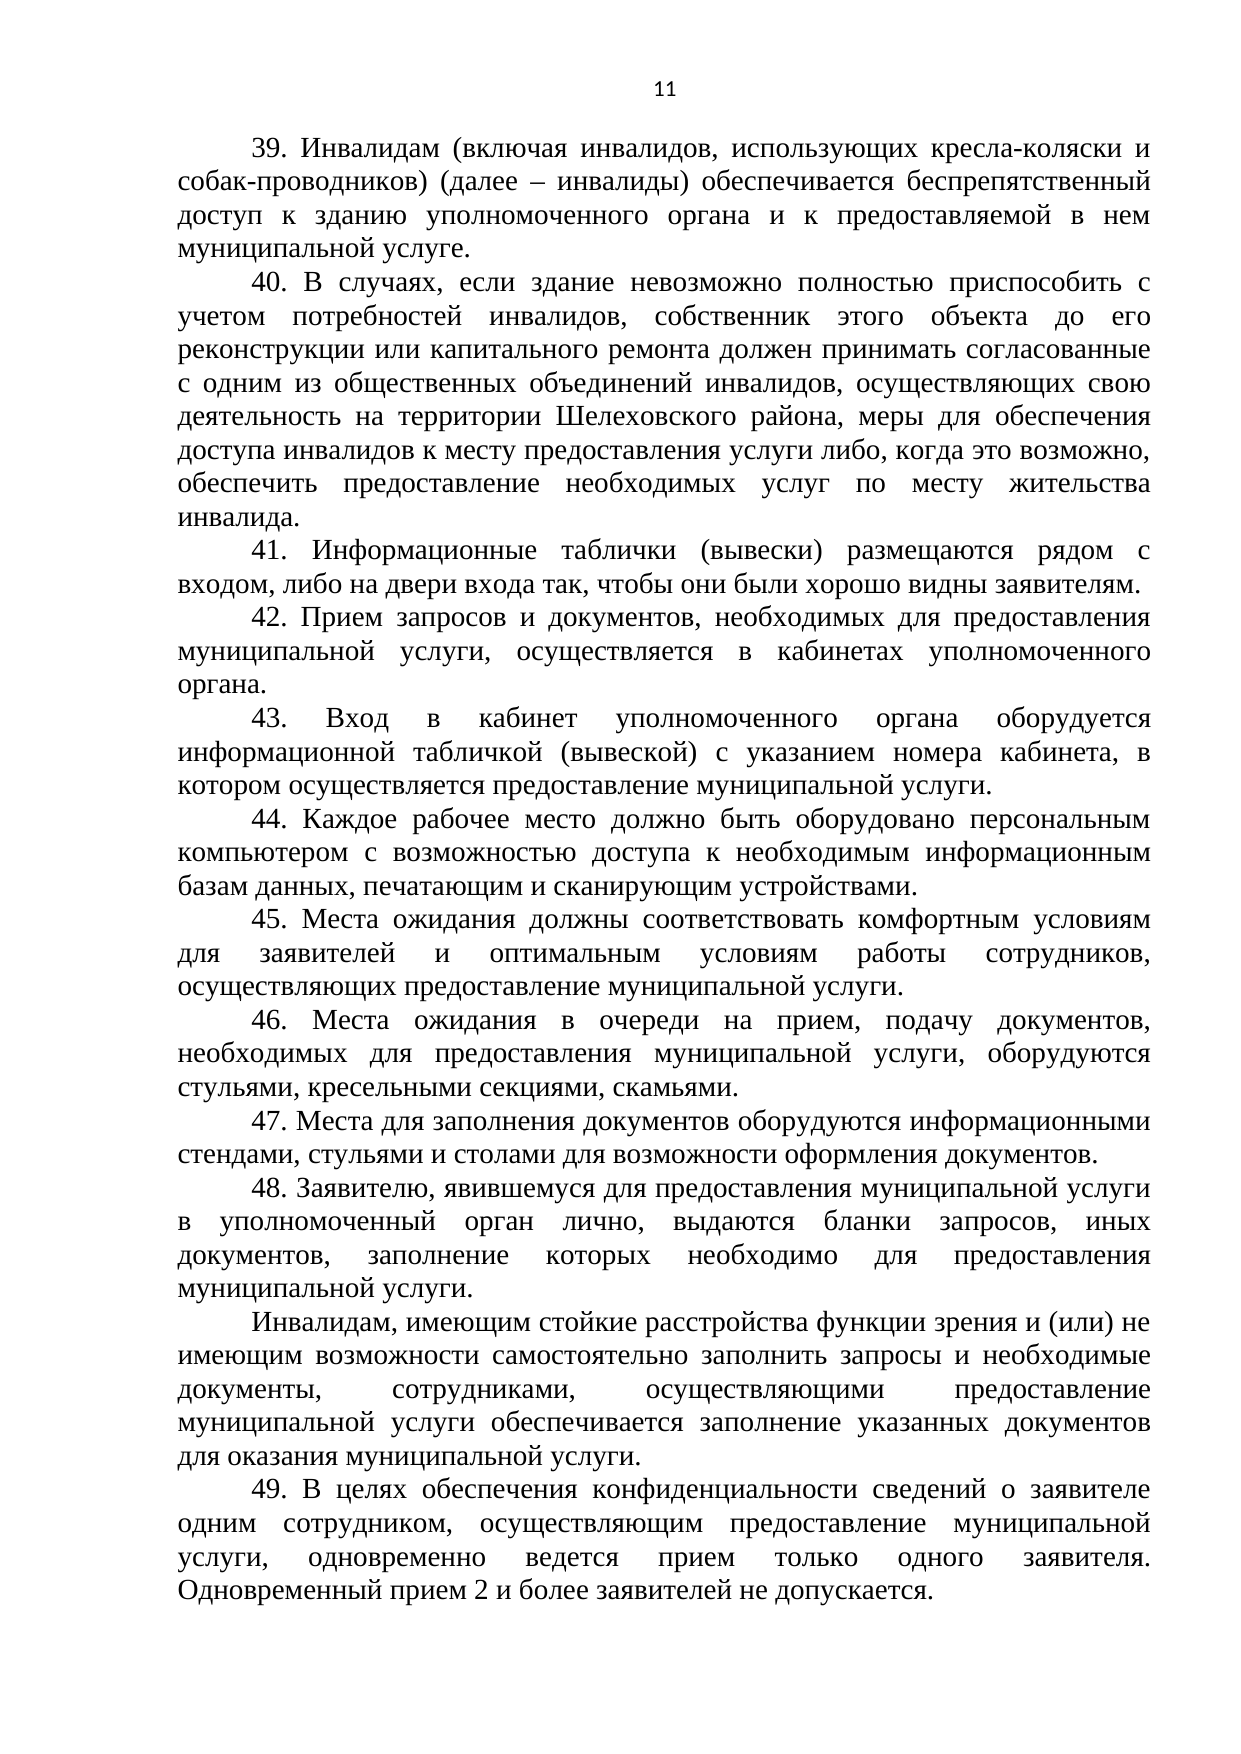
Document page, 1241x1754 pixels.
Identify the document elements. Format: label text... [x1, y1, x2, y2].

list 41. Информационные таблички (вывески) размещаются рядом с входом, либо на двери входа так, чтобы они были хорошо видны заявителям. [177, 532, 1152, 599]
list Инвалидам, имеющим стойкие расстройства функции зрения и (или) не имеющим возможности самостоятельно заполнить запросы и необходимые документы, сотрудниками, осуществляющими предоставление муниципальной услуги обеспечивается заполнение указанных документов для оказания муниципальной услуги. [177, 1304, 1152, 1472]
list 43. Вход в кабинет уполномоченного органа оборудуется информационной табличкой (вывеской) с указанием номера кабинета, в котором осуществляется предоставление муниципальной услуги. [177, 700, 1152, 801]
list 49. В целях обеспечения конфиденциальности сведений о заявителе одним сотрудником, осуществляющим предоставление муниципальной услуги, одновременно ведется прием только одного заявителя. Одновременный прием 2 и более заявителей не допускается. [177, 1472, 1152, 1606]
list 45. Места ожидания должны соответствовать комфортным условиям для заявителей и оптимальным условиям работы сотрудников, осуществляющих предоставление муниципальной услуги. [177, 901, 1152, 1002]
list 42. Прием запросов и документов, необходимых для предоставления муниципальной услуги, осуществляется в кабинетах уполномоченного органа. [177, 599, 1152, 700]
list 48. Заявителю, явившемуся для предоставления муниципальной услуги в уполномоченный орган лично, выдаются бланки запросов, иных документов, заполнение которых необходимо для предоставления муниципальной услуги. [177, 1170, 1152, 1304]
list 40. В случаях, если здание невозможно полностью приспособить с учетом потребностей инвалидов, собственник этого объекта до его реконструкции или капитального ремонта должен принимать согласованные с одним из общественных объединений инвалидов, осуществляющих свою деятельность на территории Шелеховского района, меры для обеспечения доступа инвалидов к месту предоставления услуги либо, когда это возможно, обеспечить предоставление необходимых услуг по месту жительства инвалида. [177, 264, 1152, 532]
list 39. Инвалидам (включая инвалидов, использующих кресла-коляски и собак-проводников) (далее – инвалиды) обеспечивается беспрепятственный доступ к зданию уполномоченного органа и к предоставляемой в нем муниципальной услуге. [177, 130, 1152, 264]
list 47. Места для заполнения документов оборудуются информационными стендами, стульями и столами для возможности оформления документов. [177, 1103, 1152, 1170]
list 46. Места ожидания в очереди на прием, подачу документов, необходимых для предоставления муниципальной услуги, оборудуются стульями, кресельными секциями, скамьями. [177, 1002, 1152, 1103]
list 44. Каждое рабочее место должно быть оборудовано персональным компьютером с возможностью доступа к необходимым информационным базам данных, печатающим и сканирующим устройствами. [177, 801, 1152, 901]
